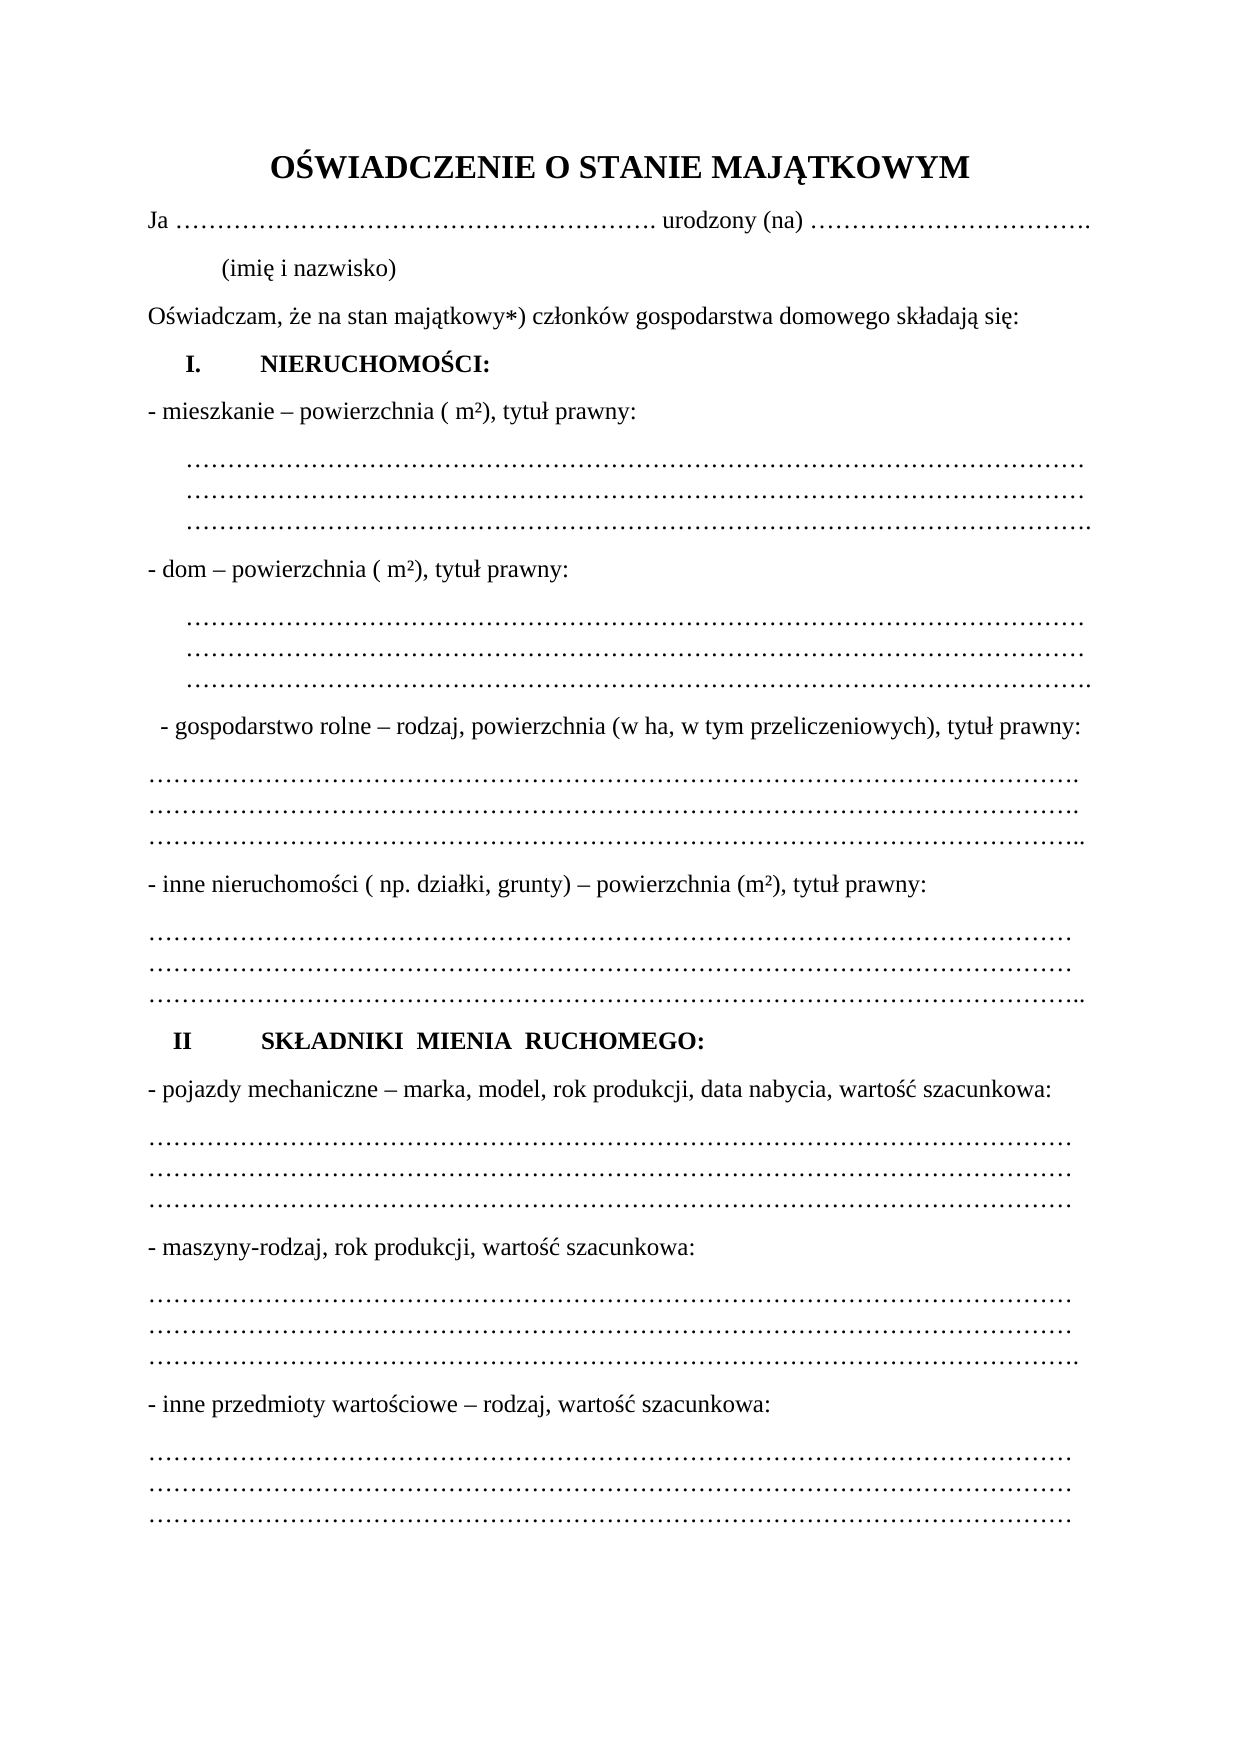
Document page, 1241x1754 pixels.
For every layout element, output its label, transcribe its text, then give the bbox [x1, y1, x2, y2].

text ……………………………………………………………………………………………………………………………………………………………………………………………………………………………………………………………………………………………………… [148, 1437, 1093, 1528]
text Oświadczam, że na stan majątkowy⁎) członków gospodarstwa domowego składają się: [148, 301, 1093, 330]
text ……………………………………………………………………………………………………………………………………………………………………………………………………………………………………………………………………………………………………….. [148, 917, 1093, 1007]
text OŚWIADCZENIE O STANIE MAJĄTKOWYM [148, 148, 1093, 186]
text II SKŁADNIKI MIENIA RUCHOMEGO: [148, 1026, 1093, 1055]
text ……………………………………………………………………………………………………………………………………………………………………………………………………………………………………………………………………………………………………… [148, 1122, 1093, 1213]
list NIERUCHOMOŚCI: [185, 349, 1093, 377]
text - maszyny-rodzaj, rok produkcji, wartość szacunkowa: [148, 1232, 1093, 1260]
text ………………………………………………………………………………………………….………………………………………………………………………………………………….………………………………………………………………………………………………….. [148, 759, 1093, 850]
text - pojazdy mechaniczne – marka, model, rok produkcji, data nabycia, wartość szacunkowa: [148, 1074, 1093, 1103]
text - inne przedmioty wartościowe – rodzaj, wartość szacunkowa: [148, 1389, 1093, 1418]
text Ja …………………………………………………. urodzony (na) ……………………………. [148, 206, 1093, 234]
text ………………………………………………………………………………………………………………………………………………………………………………………………………………………………………………………………………………………………. [185, 444, 1093, 535]
text - gospodarstwo rolne – rodzaj, powierzchnia (w ha, w tym przeliczeniowych), tytuł prawny: [148, 711, 1093, 740]
text - inne nieruchomości ( np. działki, grunty) – powierzchnia (m²), tytuł prawny: [148, 869, 1093, 898]
text ………………………………………………………………………………………………………………………………………………………………………………………………………………………………………………………………………………………………………. [148, 1279, 1093, 1370]
text - dom – powierzchnia ( m²), tytuł prawny: [148, 554, 1093, 583]
text (imię i nazwisko) [148, 253, 1093, 282]
text ………………………………………………………………………………………………………………………………………………………………………………………………………………………………………………………………………………………………. [185, 602, 1093, 692]
text - mieszkanie – powierzchnia ( m²), tytuł prawny: [148, 396, 1093, 425]
